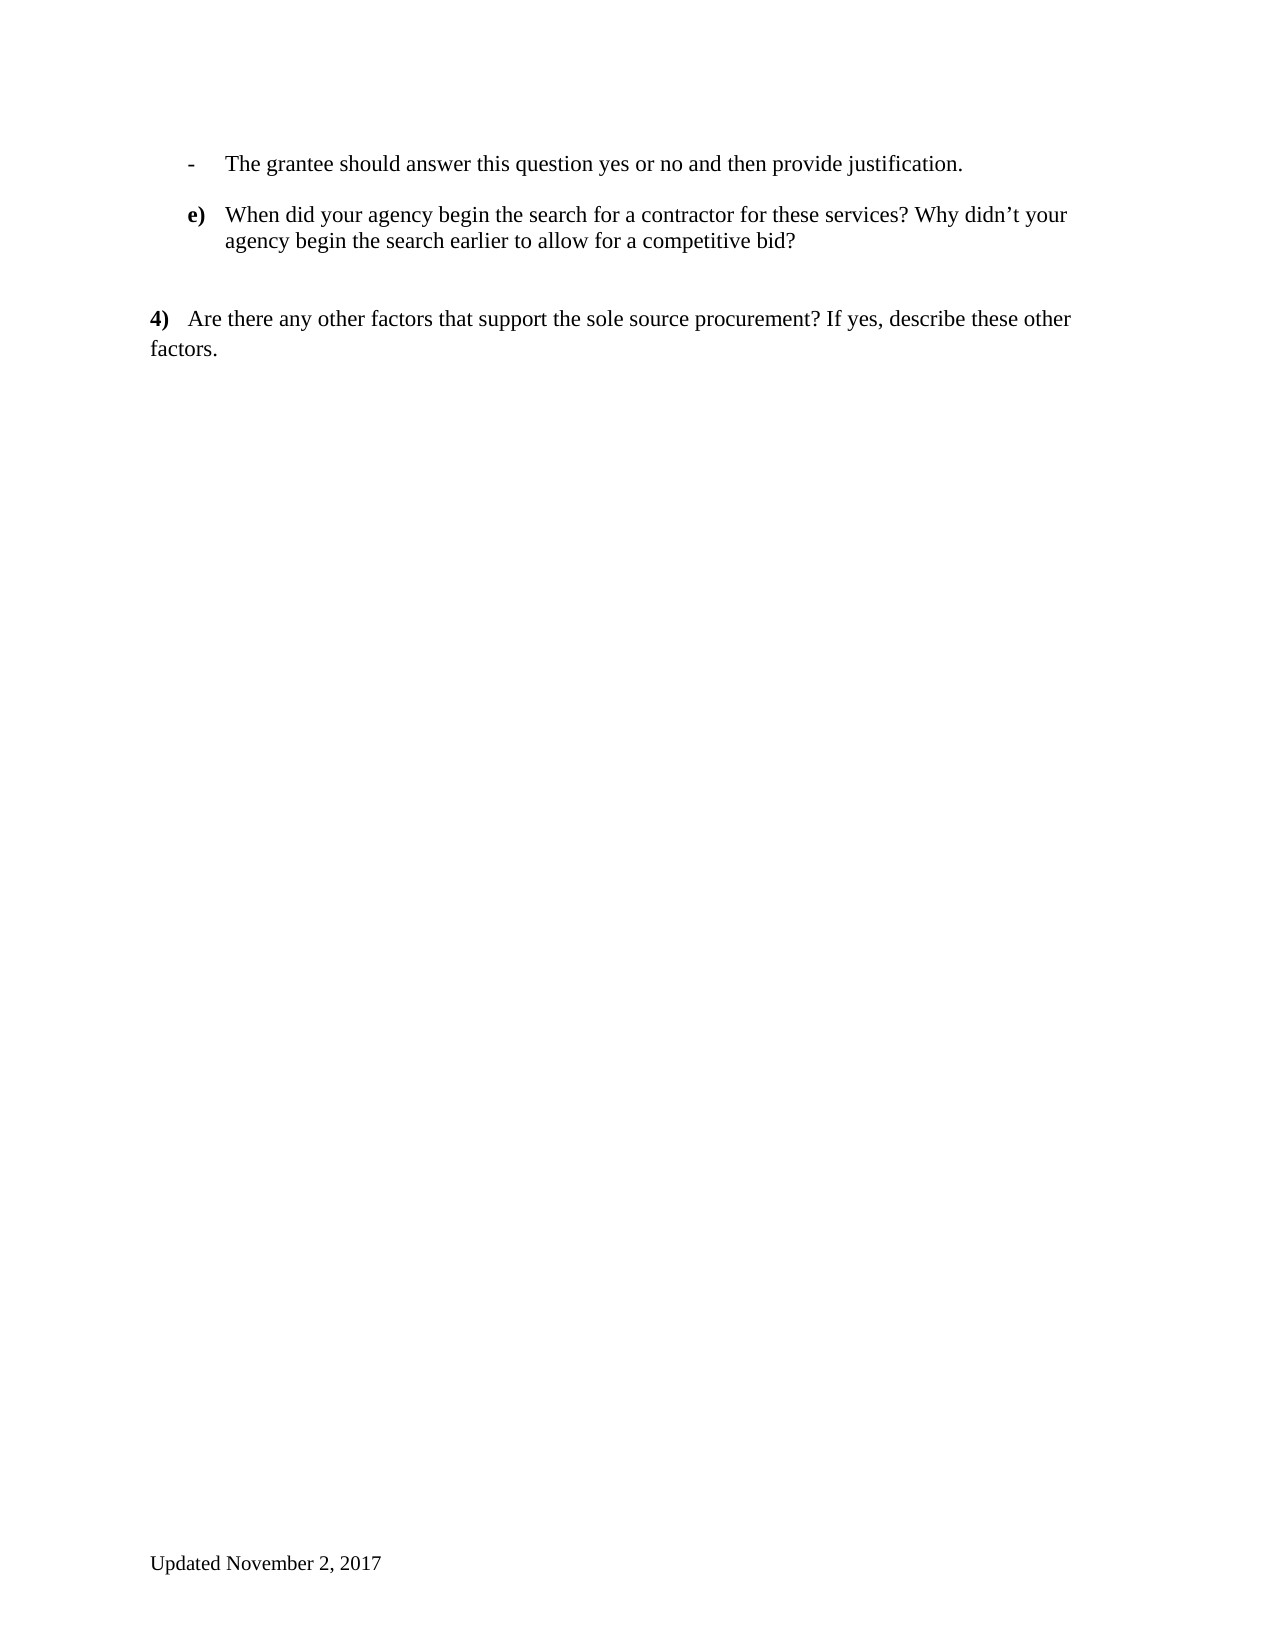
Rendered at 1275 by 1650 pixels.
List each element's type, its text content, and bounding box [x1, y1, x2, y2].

list When did your agency begin the search for a contractor for these services? Why didn’t your agency begin the search earlier to allow for a competitive bid? [187, 201, 1125, 254]
text 4) Are there any other factors that support the sole source procurement? If yes, describe these other factors. [150, 305, 1125, 361]
list The grantee should answer this question yes or no and then provide justification. [187, 150, 1125, 176]
